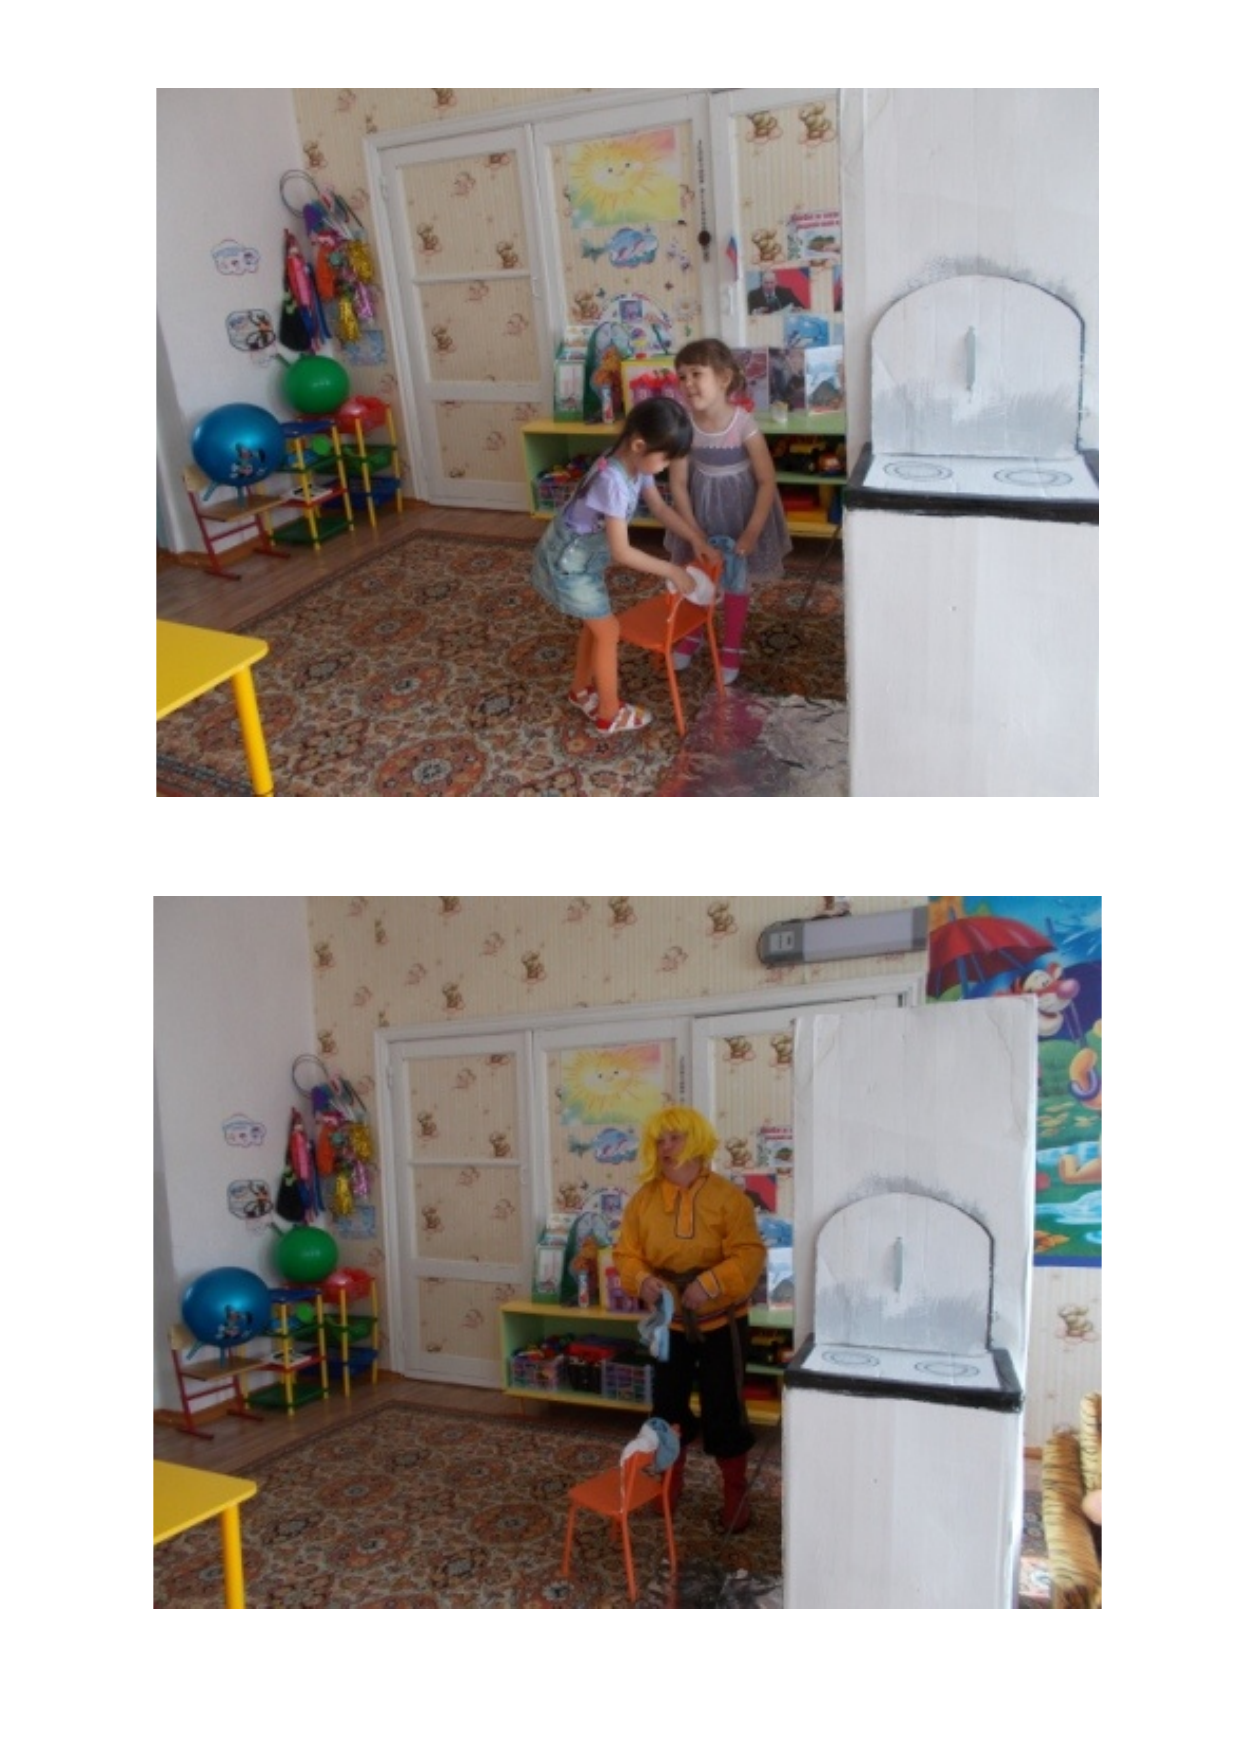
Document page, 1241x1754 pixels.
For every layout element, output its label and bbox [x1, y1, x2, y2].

picture [153, 896, 1102, 1609]
picture [156, 88, 1099, 797]
